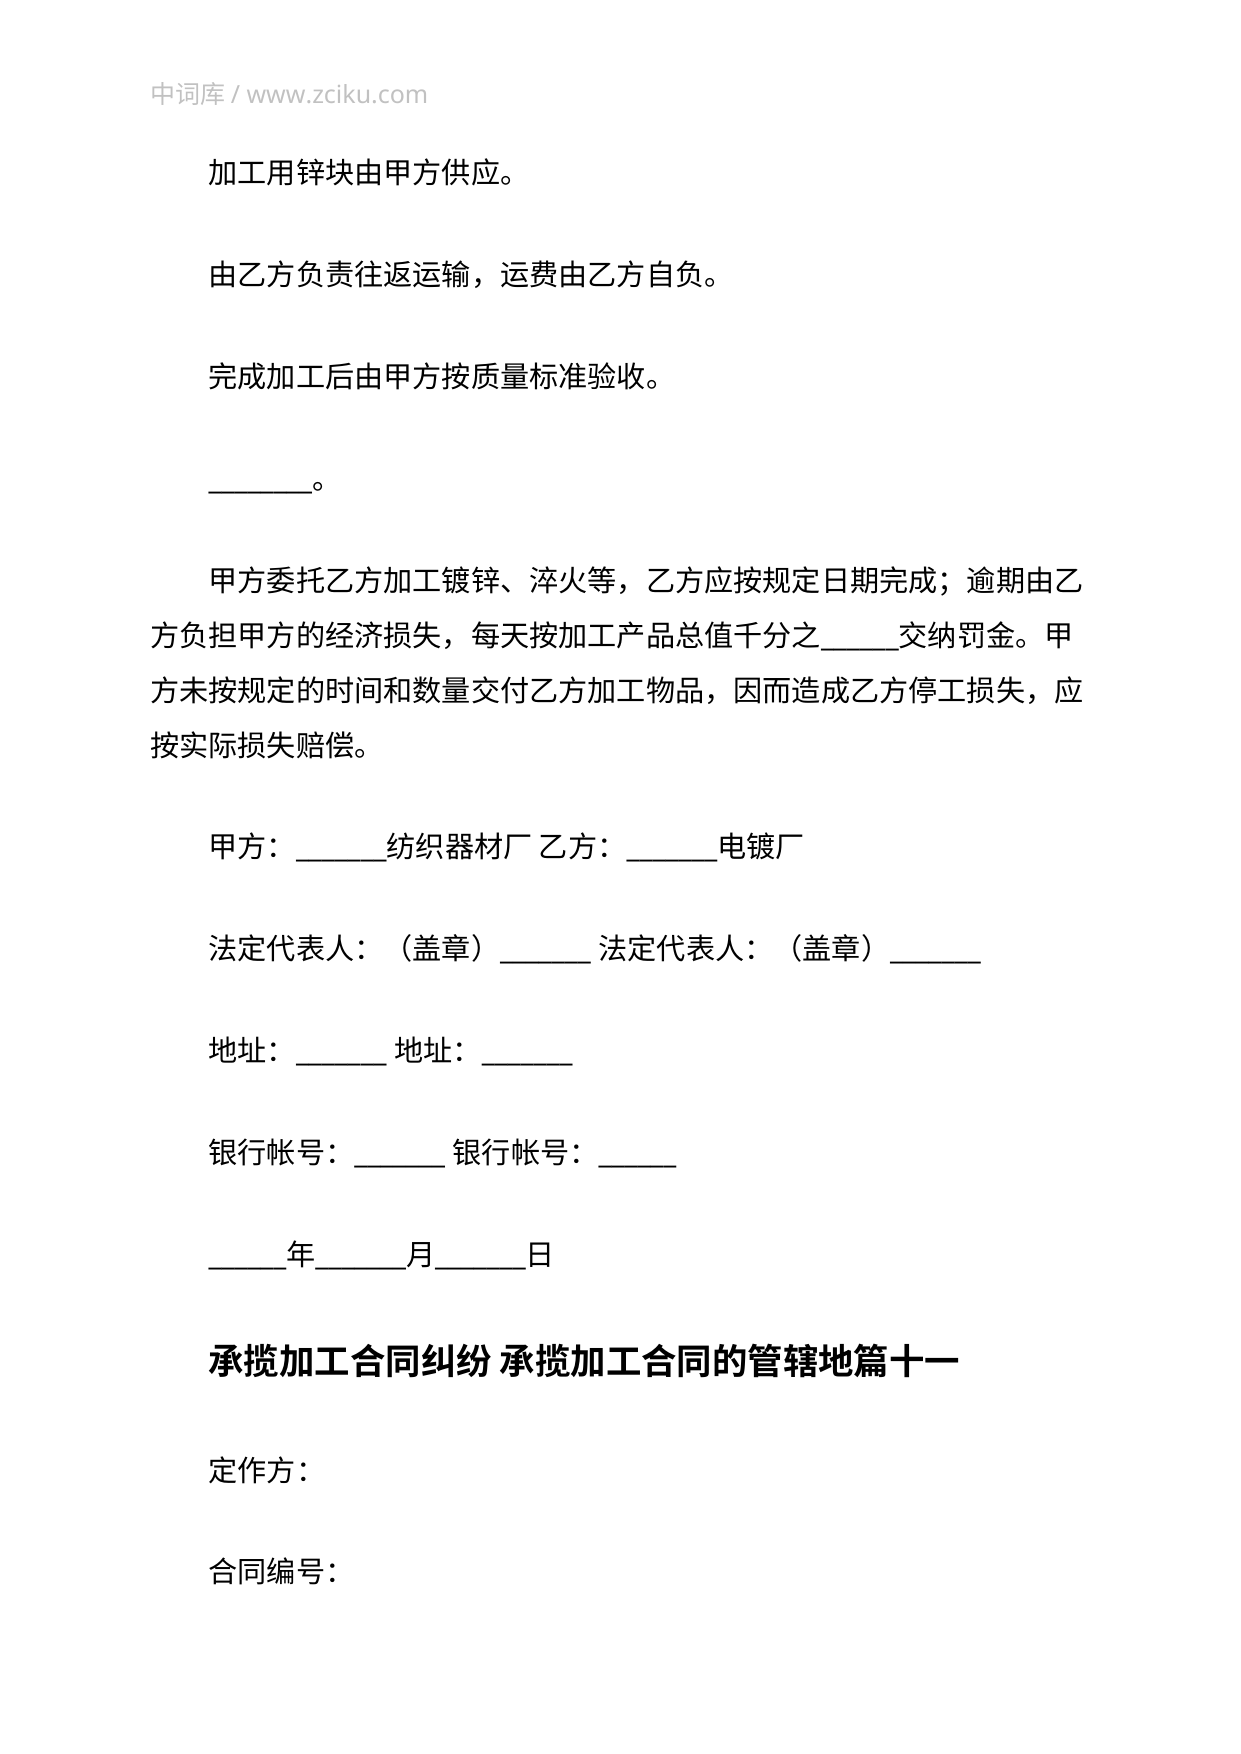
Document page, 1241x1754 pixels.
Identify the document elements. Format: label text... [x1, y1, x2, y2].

text 完成加工后由甲方按质量标准验收。 [150, 353, 1090, 396]
text ________。 [150, 455, 1090, 498]
text 承揽加工合同纠纷 承揽加工合同的管辖地篇十一 [150, 1334, 1090, 1385]
text 甲方委托乙方加工镀锌、淬火等，乙方应按规定日期完成；逾期由乙方负担甲方的经济损失，每天按加工产品总值千分之______交纳罚金。甲方未按规定的时间和数量交付乙方加工物品，因而造成乙方停工损失，应按实际损失赔偿。 [150, 557, 1090, 764]
text 定作方： [150, 1447, 1090, 1489]
text 由乙方负责往返运输，运费由乙方自负。 [150, 252, 1090, 294]
text 地址：_______ 地址：_______ [150, 1028, 1090, 1070]
text ______年_______月_______日 [150, 1232, 1090, 1274]
text 法定代表人：（盖章）_______ 法定代表人：（盖章）_______ [150, 926, 1090, 968]
text 加工用锌块由甲方供应。 [150, 150, 1090, 192]
text 银行帐号：_______ 银行帐号：______ [150, 1130, 1090, 1172]
text 合同编号： [150, 1549, 1090, 1591]
text 甲方：_______纺织器材厂 乙方：_______电镀厂 [150, 824, 1090, 866]
